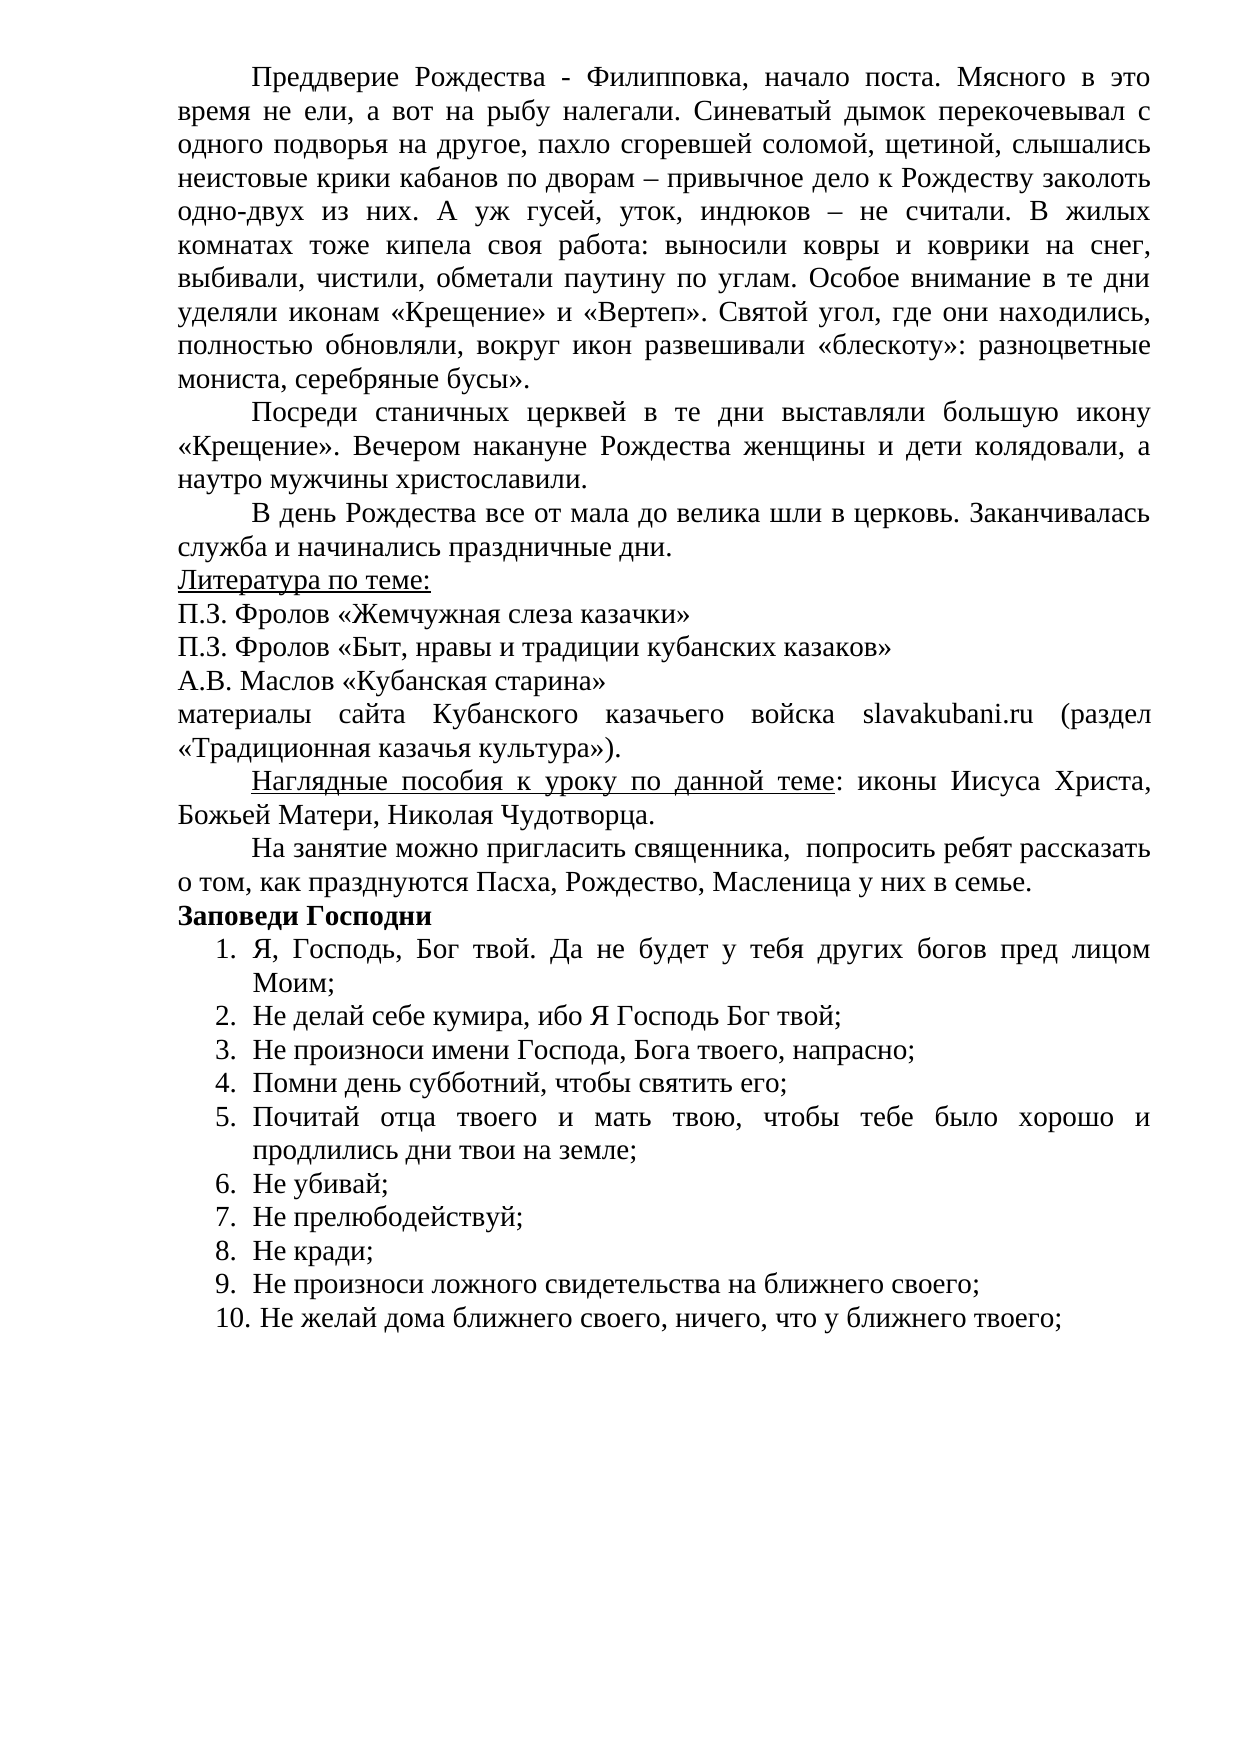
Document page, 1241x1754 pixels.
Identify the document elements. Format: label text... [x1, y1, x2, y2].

text Наглядные пособия к уроку по данной теме: иконы Иисуса Христа, Божьей Матери, Николая Чудотворца. [177, 763, 1152, 831]
text Посреди станичных церквей в те дни выставляли большую икону «Крещение». Вечером накануне Рождества женщины и дети колядовали, а наутро мужчины христославили. [177, 394, 1152, 495]
list Не делай себе кумира, ибо Я Господь Бог твой; [215, 998, 1152, 1032]
text Преддверие Рождества - Филипповка, начало поста. Мясного в это время не ели, а вот на рыбу налегали. Синеватый дымок перекочевывал с одного подворья на другое, пахло сгоревшей соломой, щетиной, слышались неистовые крики кабанов по дворам – привычное дело к Рождеству заколоть одно-двух из них. А уж гусей, уток, индюков – не считали. В жилых комнатах тоже кипела своя работа: выносили ковры и коврики на снег, выбивали, чистили, обметали паутину по углам. Особое внимание в те дни уделяли иконам «Крещение» и «Вертеп». Святой угол, где они находились, полностью обновляли, вокруг икон развешивали «блескоту»: разноцветные мониста, серебряные бусы». [177, 59, 1152, 394]
text материалы сайта Кубанского казачьего войска slavakubani.ru (раздел «Традиционная казачья культура»). [177, 696, 1152, 763]
list Помни день субботний, чтобы святить его; [215, 1065, 1152, 1099]
text В день Рождества все от мала до велика шли в церковь. Заканчивалась служба и начинались праздничные дни. [177, 495, 1152, 562]
text П.З. Фролов «Жемчужная слеза казачки» [177, 596, 1152, 629]
list Почитай отца твоего и мать твою, чтобы тебе было хорошо и продлились дни твои на земле; [215, 1099, 1152, 1166]
text На занятие можно пригласить священника, попросить ребят рассказать о том, как празднуются Пасха, Рождество, Масленица у них в семье. [177, 831, 1152, 898]
text Литература по теме: [177, 562, 1152, 596]
list Не произноси имени Господа, Бога твоего, напрасно; [215, 1032, 1152, 1065]
text А.В. Маслов «Кубанская старина» [177, 663, 1152, 696]
list Не прелюбодействуй; [215, 1199, 1152, 1233]
list Не убивай; [215, 1166, 1152, 1199]
list Не произноси ложного свидетельства на ближнего своего; [215, 1267, 1152, 1300]
text П.З. Фролов «Быт, нравы и традиции кубанских казаков» [177, 629, 1152, 663]
list Я, Господь, Бог твой. Да не будет у тебя других богов пред лицом Моим; [215, 931, 1152, 998]
list Не кради; [215, 1233, 1152, 1267]
list Не желай дома ближнего своего, ничего, что у ближнего твоего; [215, 1300, 1152, 1334]
text Заповеди Господни [177, 898, 1152, 931]
